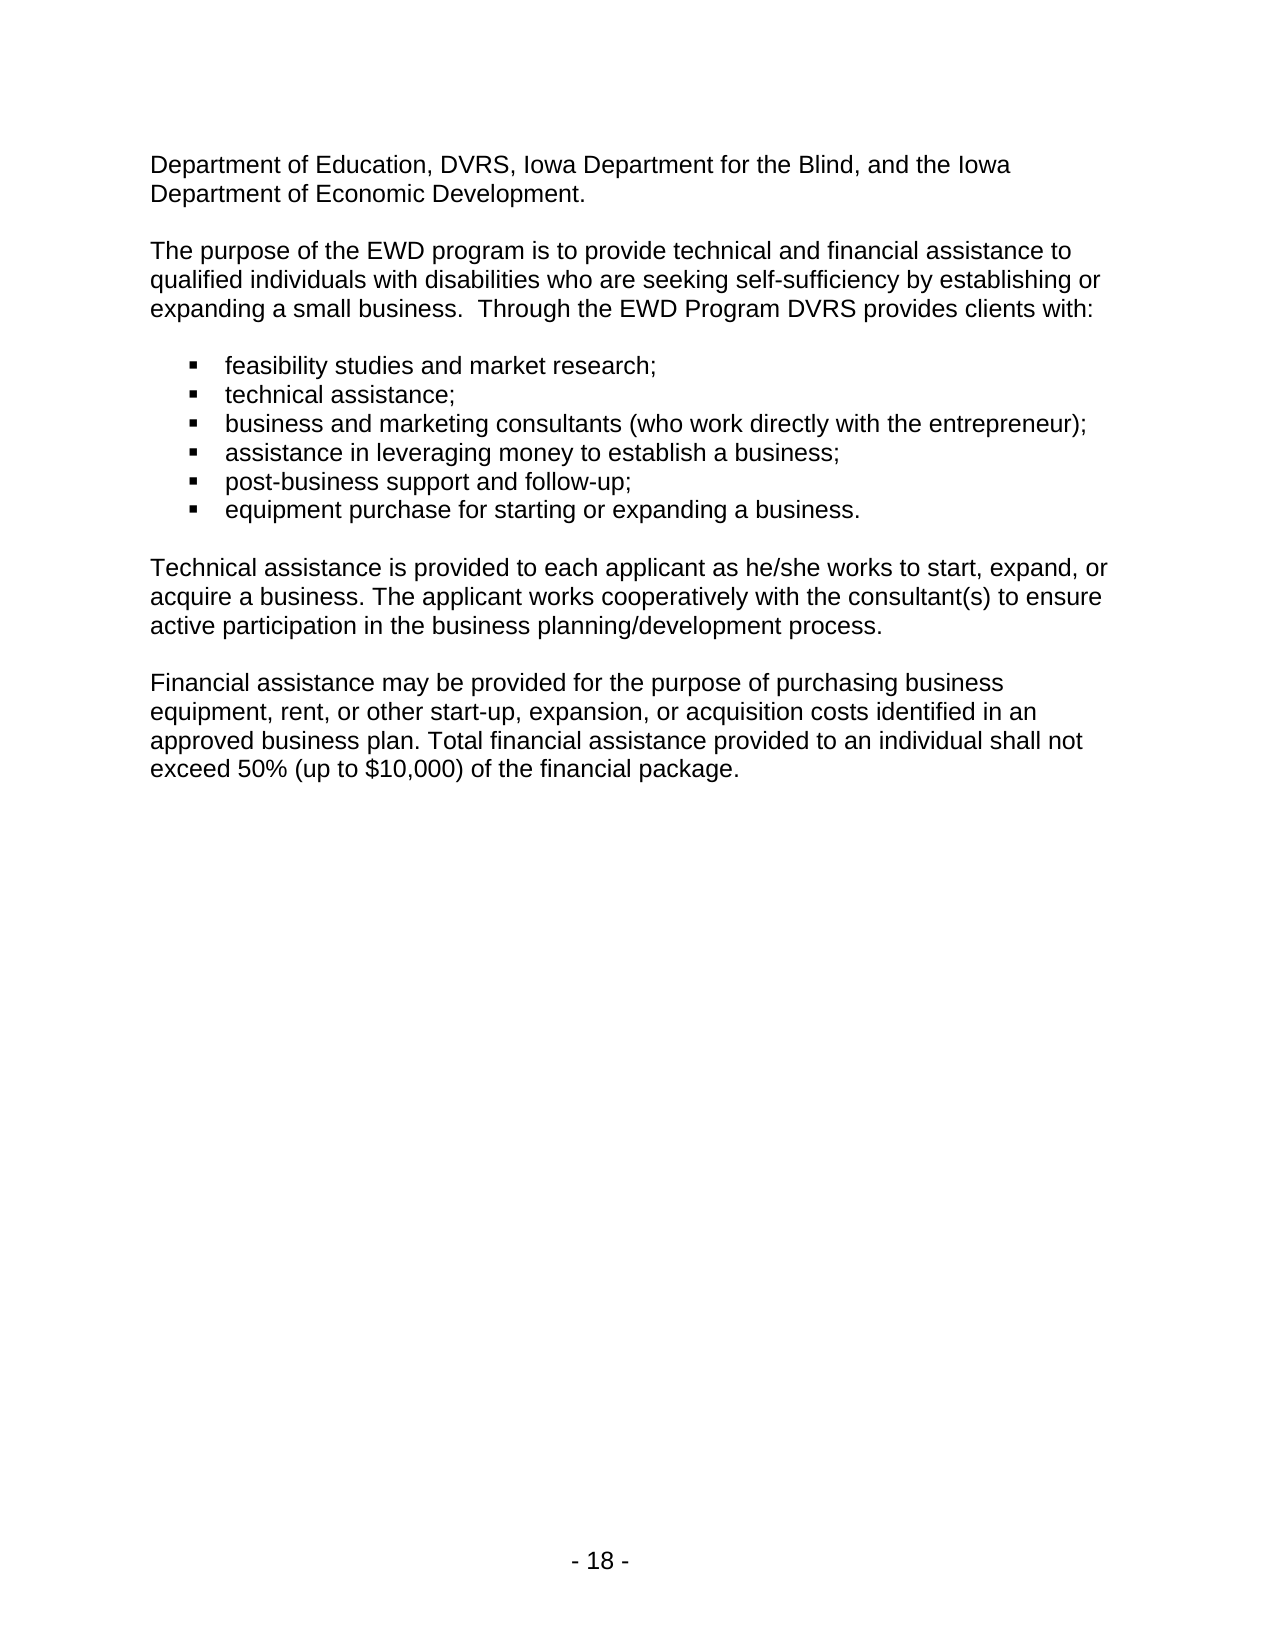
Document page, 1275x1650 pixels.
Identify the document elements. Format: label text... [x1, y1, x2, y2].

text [150, 150, 1125, 207]
text Technical assistance is provided to each applicant as he/she works to start, expand, or acquire a business. The applicant works cooperatively with the consultant(s) to ensure active participation in the business planning/development process. Financial assistance may be provided for the purpose of purchasing business equipment, rent, or other start-up, expansion, or acquisition costs identified in an approved business plan. Total financial assistance provided to an individual shall not exceed 50% (up to $10,000) of the financial package. [150, 553, 1125, 783]
list technical assistance; [187, 380, 1125, 409]
list feasibility studies and market research; [187, 351, 1125, 380]
list post-business support and follow-up; [187, 467, 1125, 496]
text The purpose of the EWD program is to provide technical and financial assistance to qualified individuals with disabilities who are seeking self-sufficiency by establishing or expanding a small business. Through the EWD Program DVRS provides clients with: [150, 236, 1125, 322]
list assistance in leveraging money to establish a business; [187, 438, 1125, 467]
list equipment purchase for starting or expanding a business. [187, 496, 1125, 524]
list business and marketing consultants (who work directly with the entrepreneur); [187, 409, 1125, 438]
